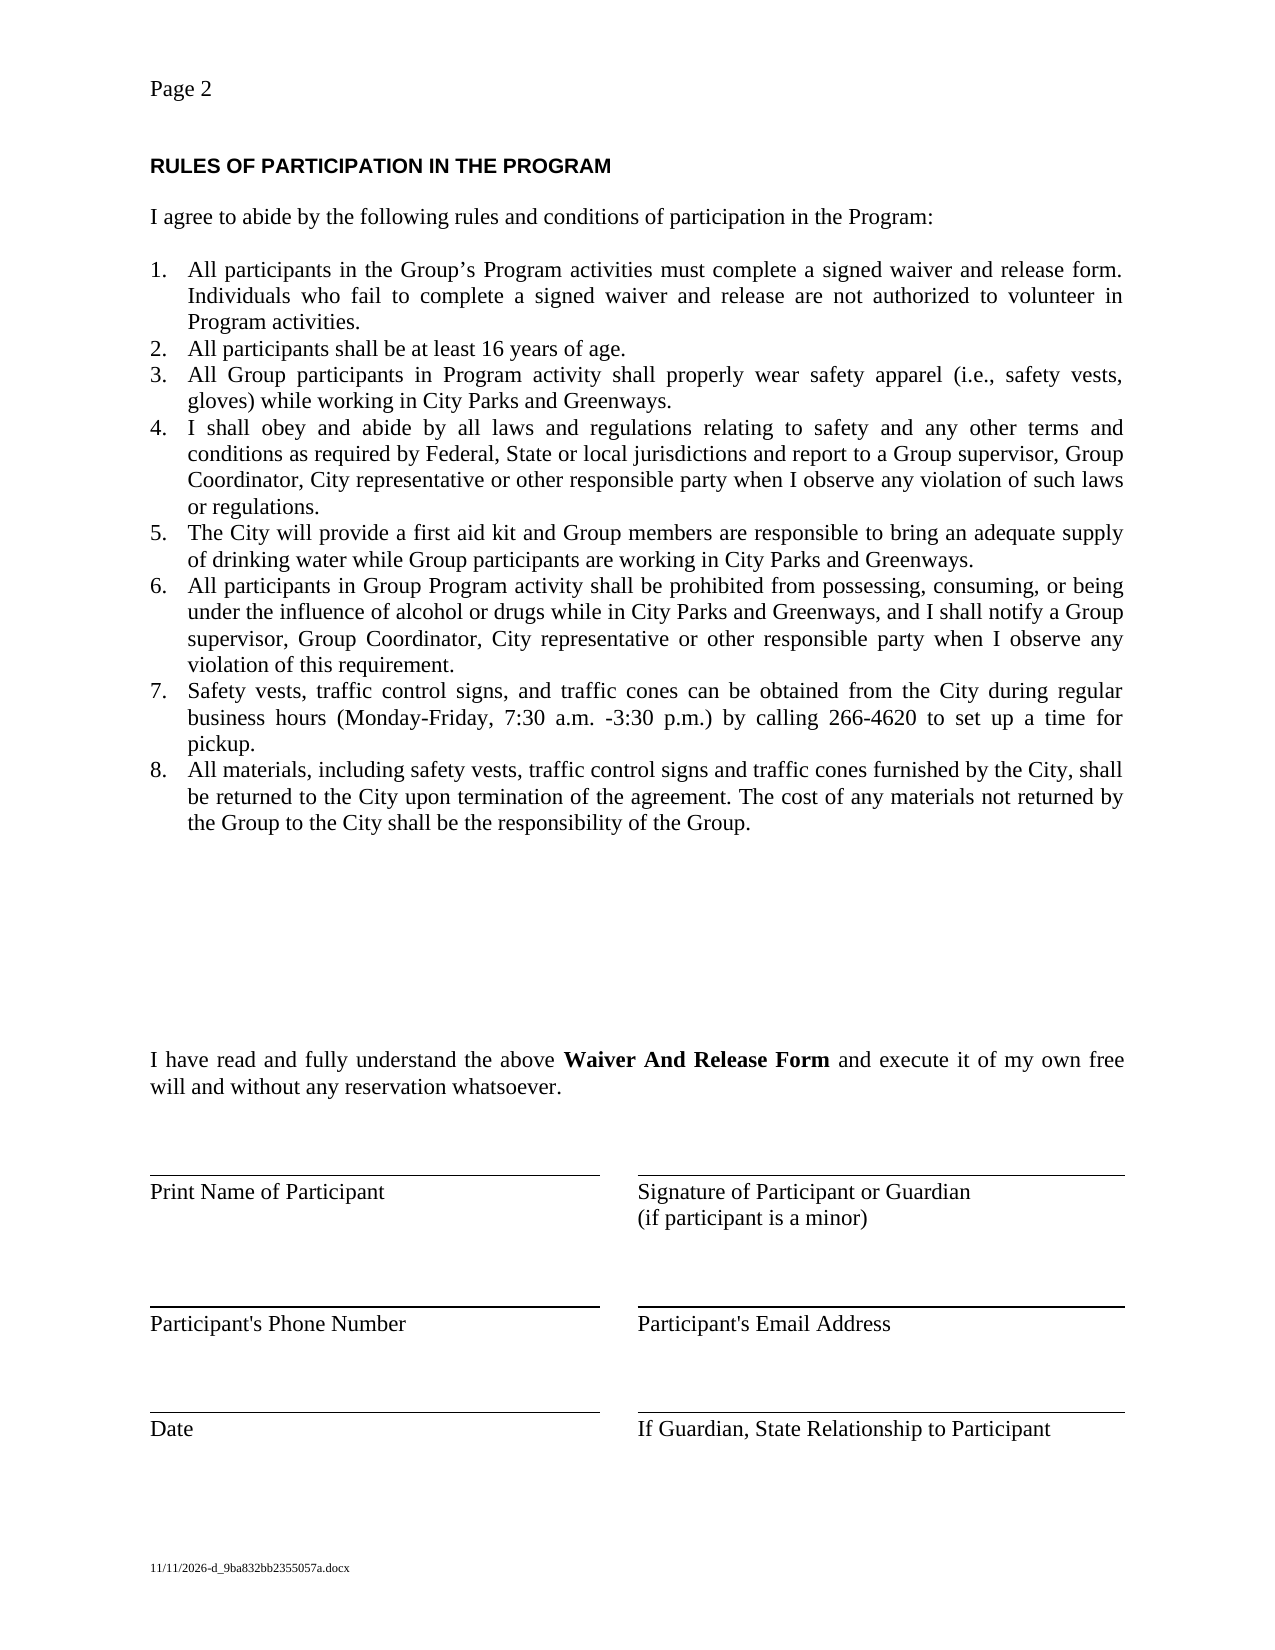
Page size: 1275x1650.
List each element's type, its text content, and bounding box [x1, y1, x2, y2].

text 3. All Group participants in Program activity shall properly wear safety apparel (i.e., safety vests, gloves) while working in City Parks and Greenways. [150, 361, 1125, 414]
text Date If Guardian, State Relationship to Participant [150, 1415, 1125, 1442]
text 4. I shall obey and abide by all laws and regulations relating to safety and any other terms and conditions as required by Federal, State or local jurisdictions and report to a Group supervisor, Group Coordinator, City representative or other responsible party when I observe any violation of such laws or regulations. [150, 414, 1125, 519]
text 7. Safety vests, traffic control signs, and traffic cones can be obtained from the City during regular business hours (Monday-Friday, 7:30 a.m. -3:30 p.m.) by calling 266-4620 to set up a time for pickup. [150, 677, 1125, 756]
text 8. All materials, including safety vests, traffic control signs and traffic cones furnished by the City, shall be returned to the City upon termination of the agreement. The cost of any materials not returned by the Group to the City shall be the responsibility of the Group. [150, 756, 1125, 836]
text (if participant is a minor) [150, 1204, 1125, 1231]
text 2. All participants shall be at least 16 years of age. [150, 335, 1125, 361]
text Participant's Phone Number Participant's Email Address [150, 1310, 1125, 1336]
text 5. The City will provide a first aid kit and Group members are responsible to bring an adequate supply of drinking water while Group participants are working in City Parks and Greenways. [150, 519, 1125, 572]
text 6. All participants in Group Program activity shall be prohibited from possessing, consuming, or being under the influence of alcohol or drugs while in City Parks and Greenways, and I shall notify a Group supervisor, Group Coordinator, City representative or other responsible party when I observe any violation of this requirement. [150, 572, 1125, 677]
text 1. All participants in the Group’s Program activities must complete a signed waiver and release form. Individuals who fail to complete a signed waiver and release are not authorized to volunteer in Program activities. [150, 256, 1125, 335]
text I agree to abide by the following rules and conditions of participation in the Program: [150, 203, 1125, 229]
text I have read and fully understand the above Waiver And Release Form and execute it of my own free will and without any reservation whatsoever. [150, 1046, 1125, 1099]
subtitle Rules of Participation in the Program [150, 154, 1125, 178]
text Print Name of Participant Signature of Participant or Guardian [150, 1178, 1125, 1204]
